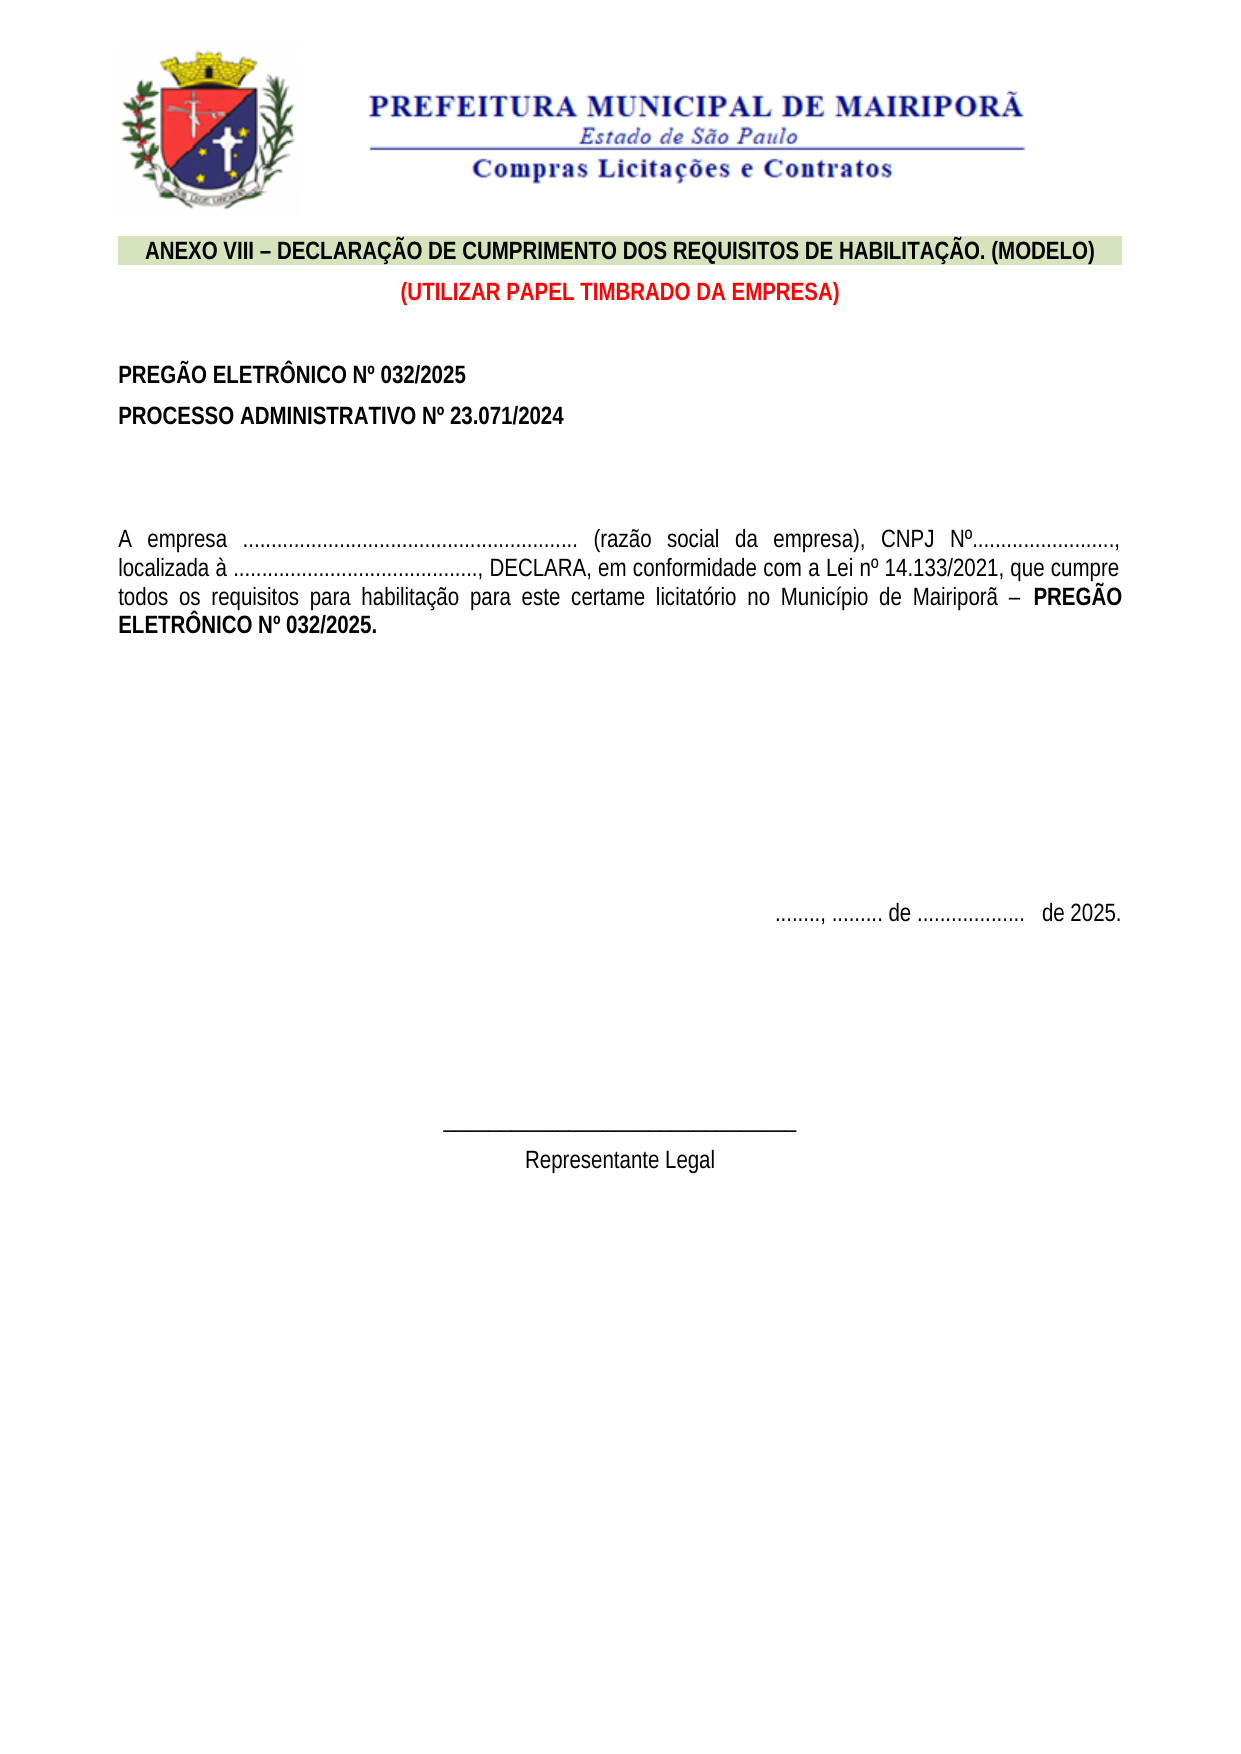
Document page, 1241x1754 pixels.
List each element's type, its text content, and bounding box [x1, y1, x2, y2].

picture [118, 43, 1039, 219]
text ANEXO VIII – DECLARAÇÃO DE CUMPRIMENTO DOS REQUISITOS DE HABILITAÇÃO. (MODELO) [118, 236, 1122, 265]
text PROCESSO ADMINISTRATIVO Nº 23.071/2024 [118, 401, 1122, 429]
text (UTILIZAR PAPEL TIMBRADO DA EMPRESA) [118, 277, 1122, 306]
text _______________________________ [118, 1104, 1122, 1133]
text ........, ......... de ................... de 2025. [118, 898, 1122, 927]
text PREGÃO ELETRÔNICO Nº 032/2025 [118, 360, 1122, 388]
text Representante Legal [118, 1145, 1122, 1174]
text A empresa ........................................................... (razão social da empresa), CNPJ Nº........................., localizada à ..........................................., DECLARA, em conformidade com a Lei nº 14.133/2021, que cumpre todos os requisitos para habilitação para este certame licitatório no Município de Mairiporã – PREGÃO ELETRÔNICO Nº 032/2025. [118, 524, 1122, 639]
